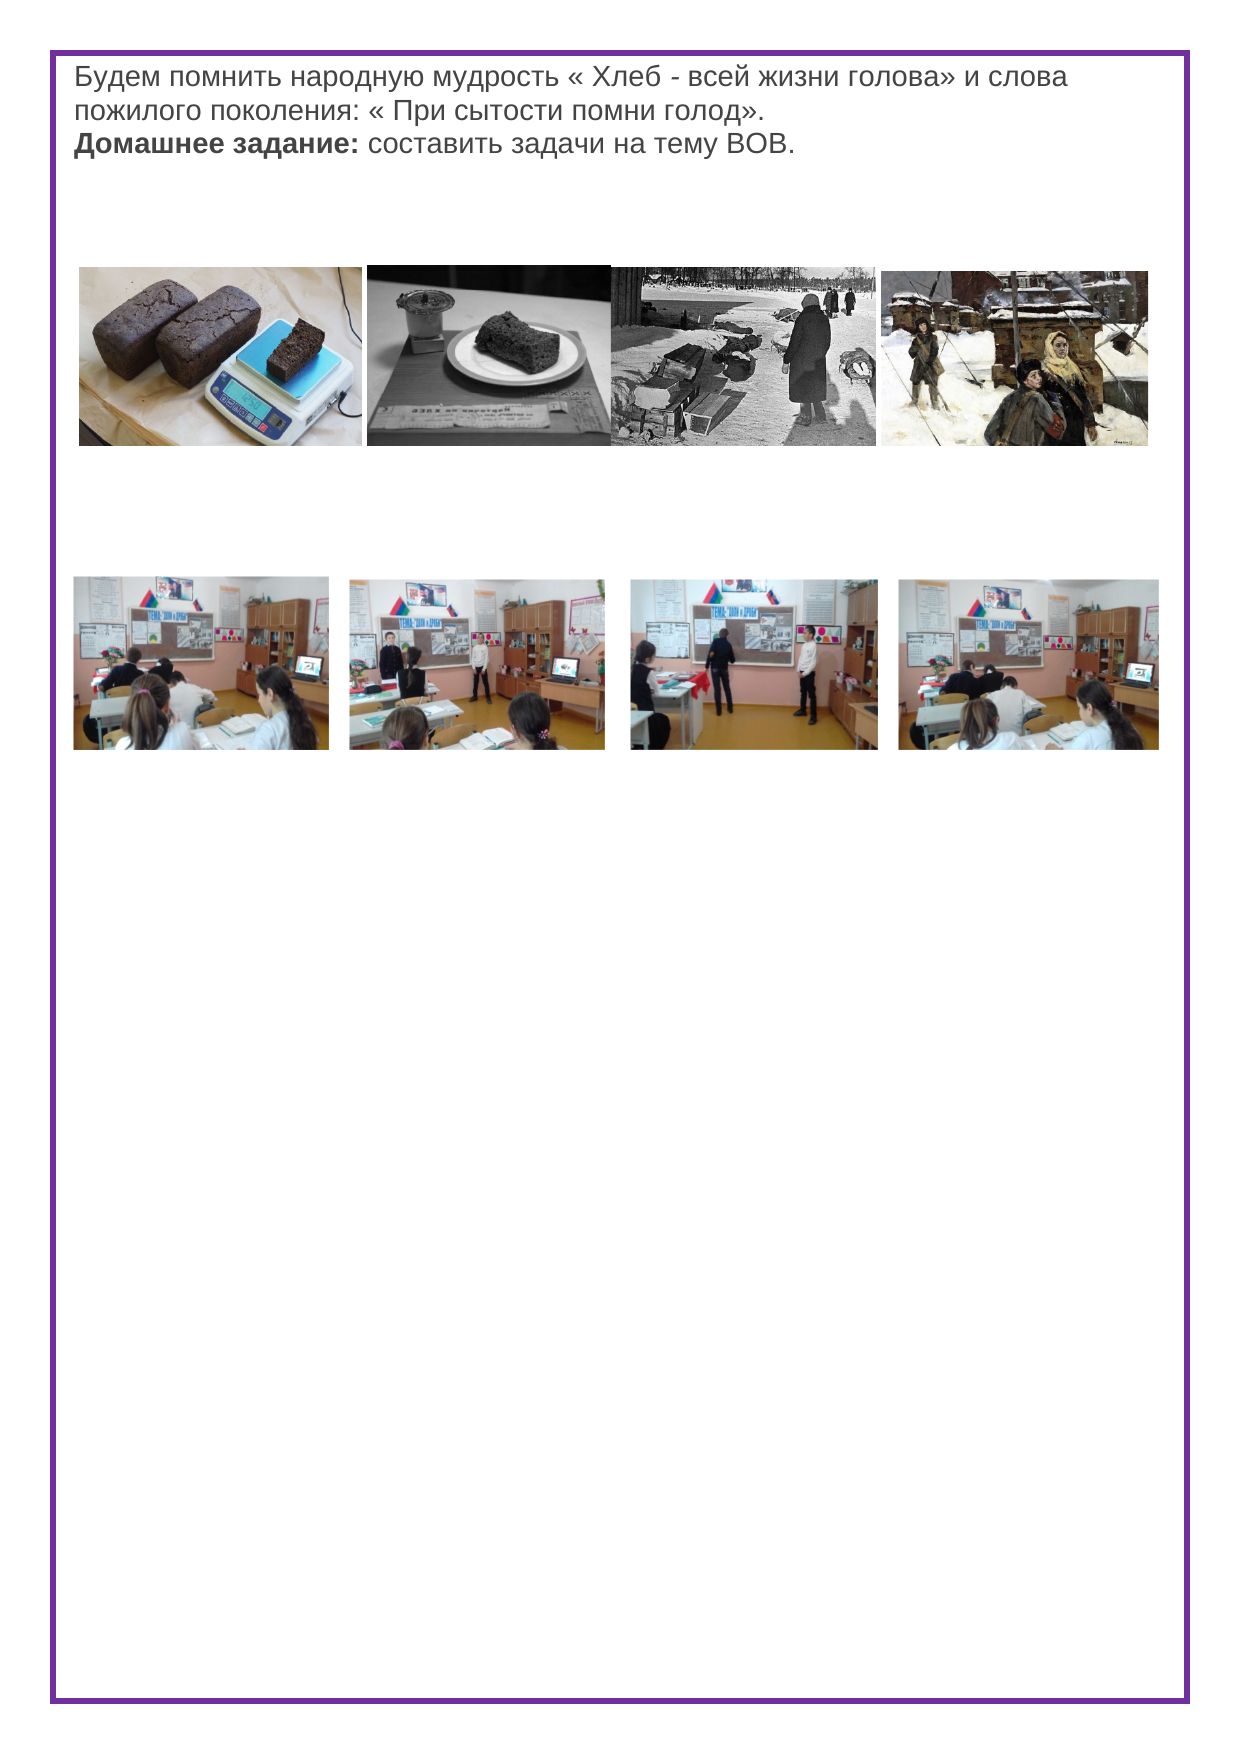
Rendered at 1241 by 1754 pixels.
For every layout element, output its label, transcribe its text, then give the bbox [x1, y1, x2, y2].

text Будем помнить народную мудрость « Хлеб - всей жизни голова» и слова пожилого поколения: « При сытости помни голод». [74, 59, 1181, 126]
picture [881, 271, 1149, 446]
picture [79, 267, 362, 446]
text Домашнее задание: составить задачи на тему ВОВ. [74, 126, 1181, 160]
picture [350, 580, 604, 749]
picture [899, 580, 1158, 749]
picture [631, 580, 878, 749]
picture [74, 577, 328, 750]
picture [367, 265, 876, 446]
